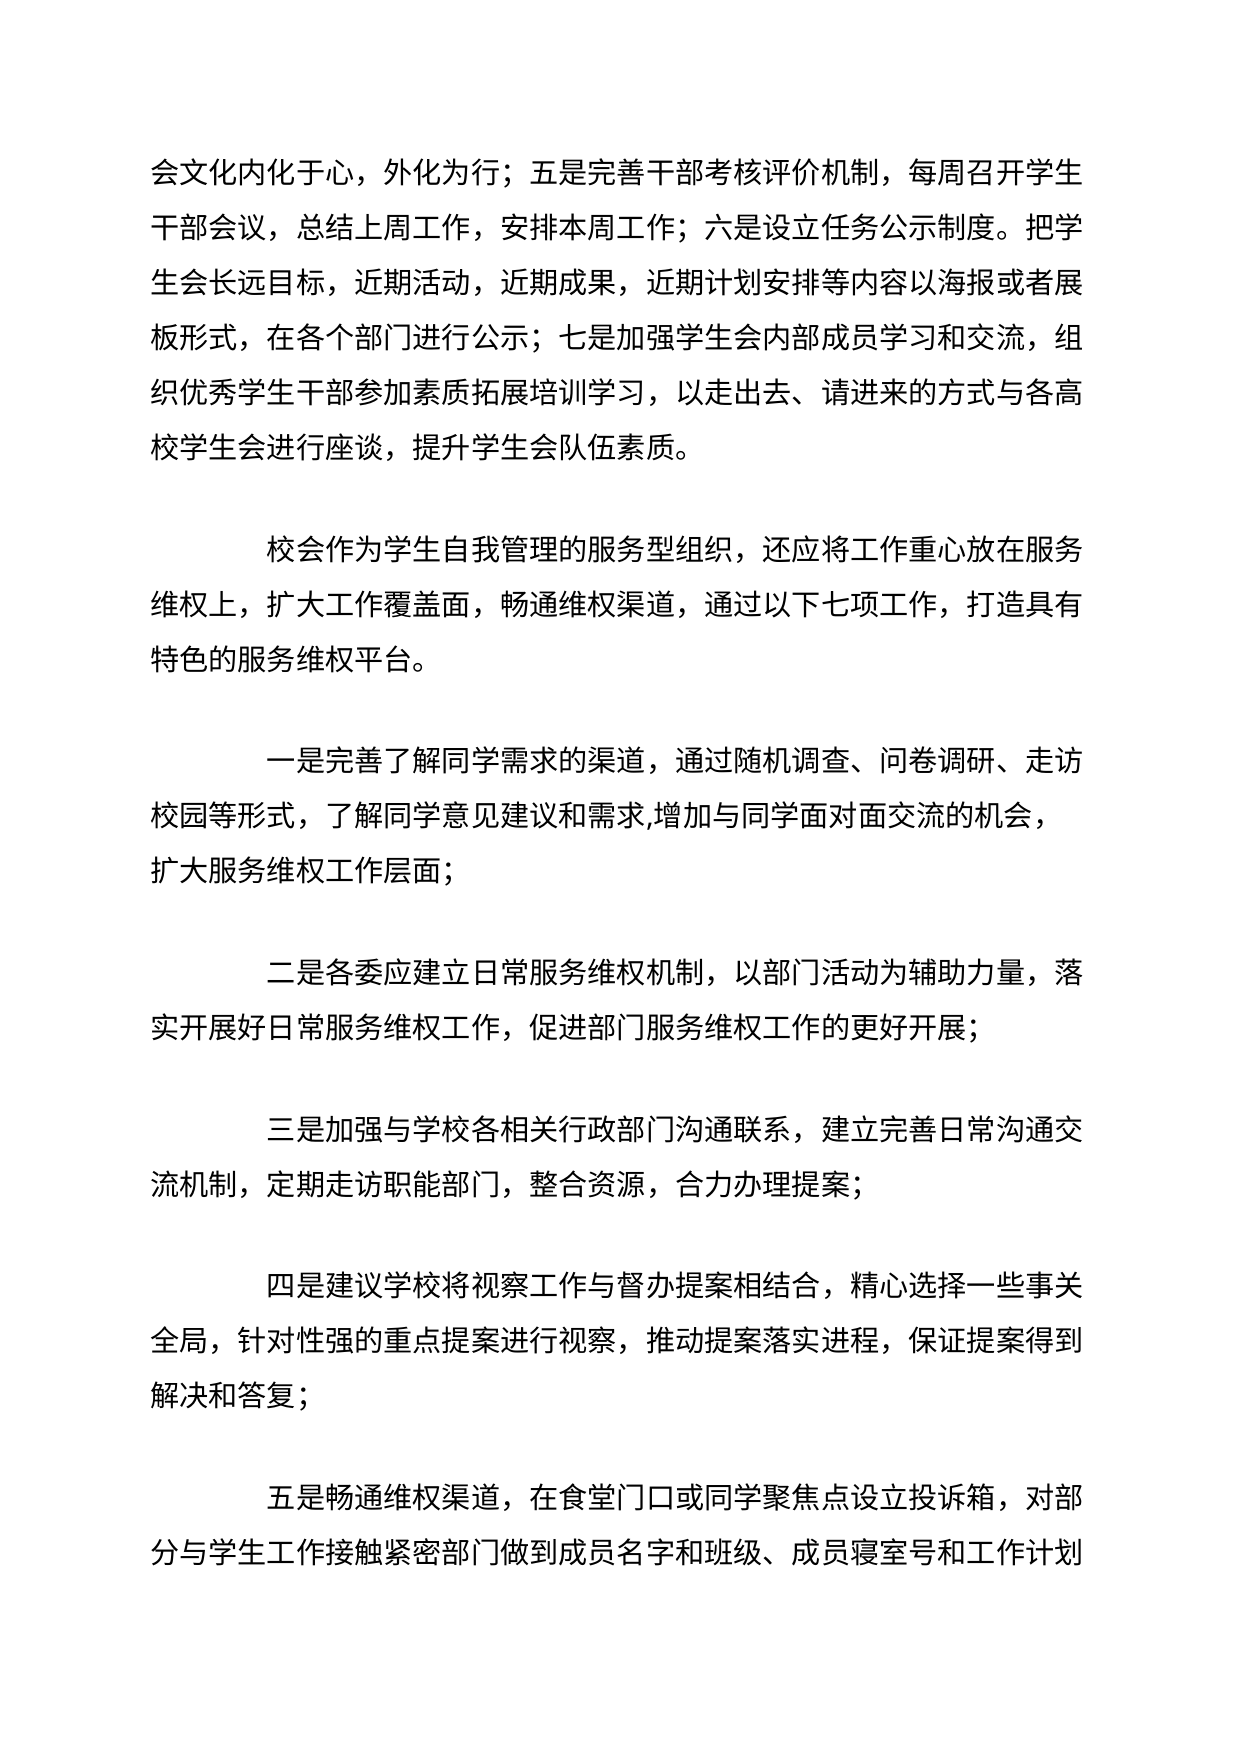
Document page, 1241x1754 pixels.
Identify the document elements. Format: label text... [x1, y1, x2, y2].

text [150, 1474, 1090, 1572]
text 一是完善了解同学需求的渠道，通过随机调查、问卷调研、走访校园等形式，了解同学意见建议和需求,增加与同学面对面交流的机会，扩大服务维权工作层面； [150, 738, 1090, 890]
text 三是加强与学校各相关行政部门沟通联系，建立完善日常沟通交流机制，定期走访职能部门，整合资源，合力办理提案； [150, 1106, 1090, 1203]
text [150, 150, 1090, 467]
text 二是各委应建立日常服务维权机制，以部门活动为辅助力量，落实开展好日常服务维权工作，促进部门服务维权工作的更好开展； [150, 949, 1090, 1047]
text 校会作为学生自我管理的服务型组织，还应将工作重心放在服务维权上，扩大工作覆盖面，畅通维权渠道，通过以下七项工作，打造具有特色的服务维权平台。 [150, 526, 1090, 678]
text 四是建议学校将视察工作与督办提案相结合，精心选择一些事关全局，针对性强的重点提案进行视察，推动提案落实进程，保证提案得到解决和答复； [150, 1263, 1090, 1415]
